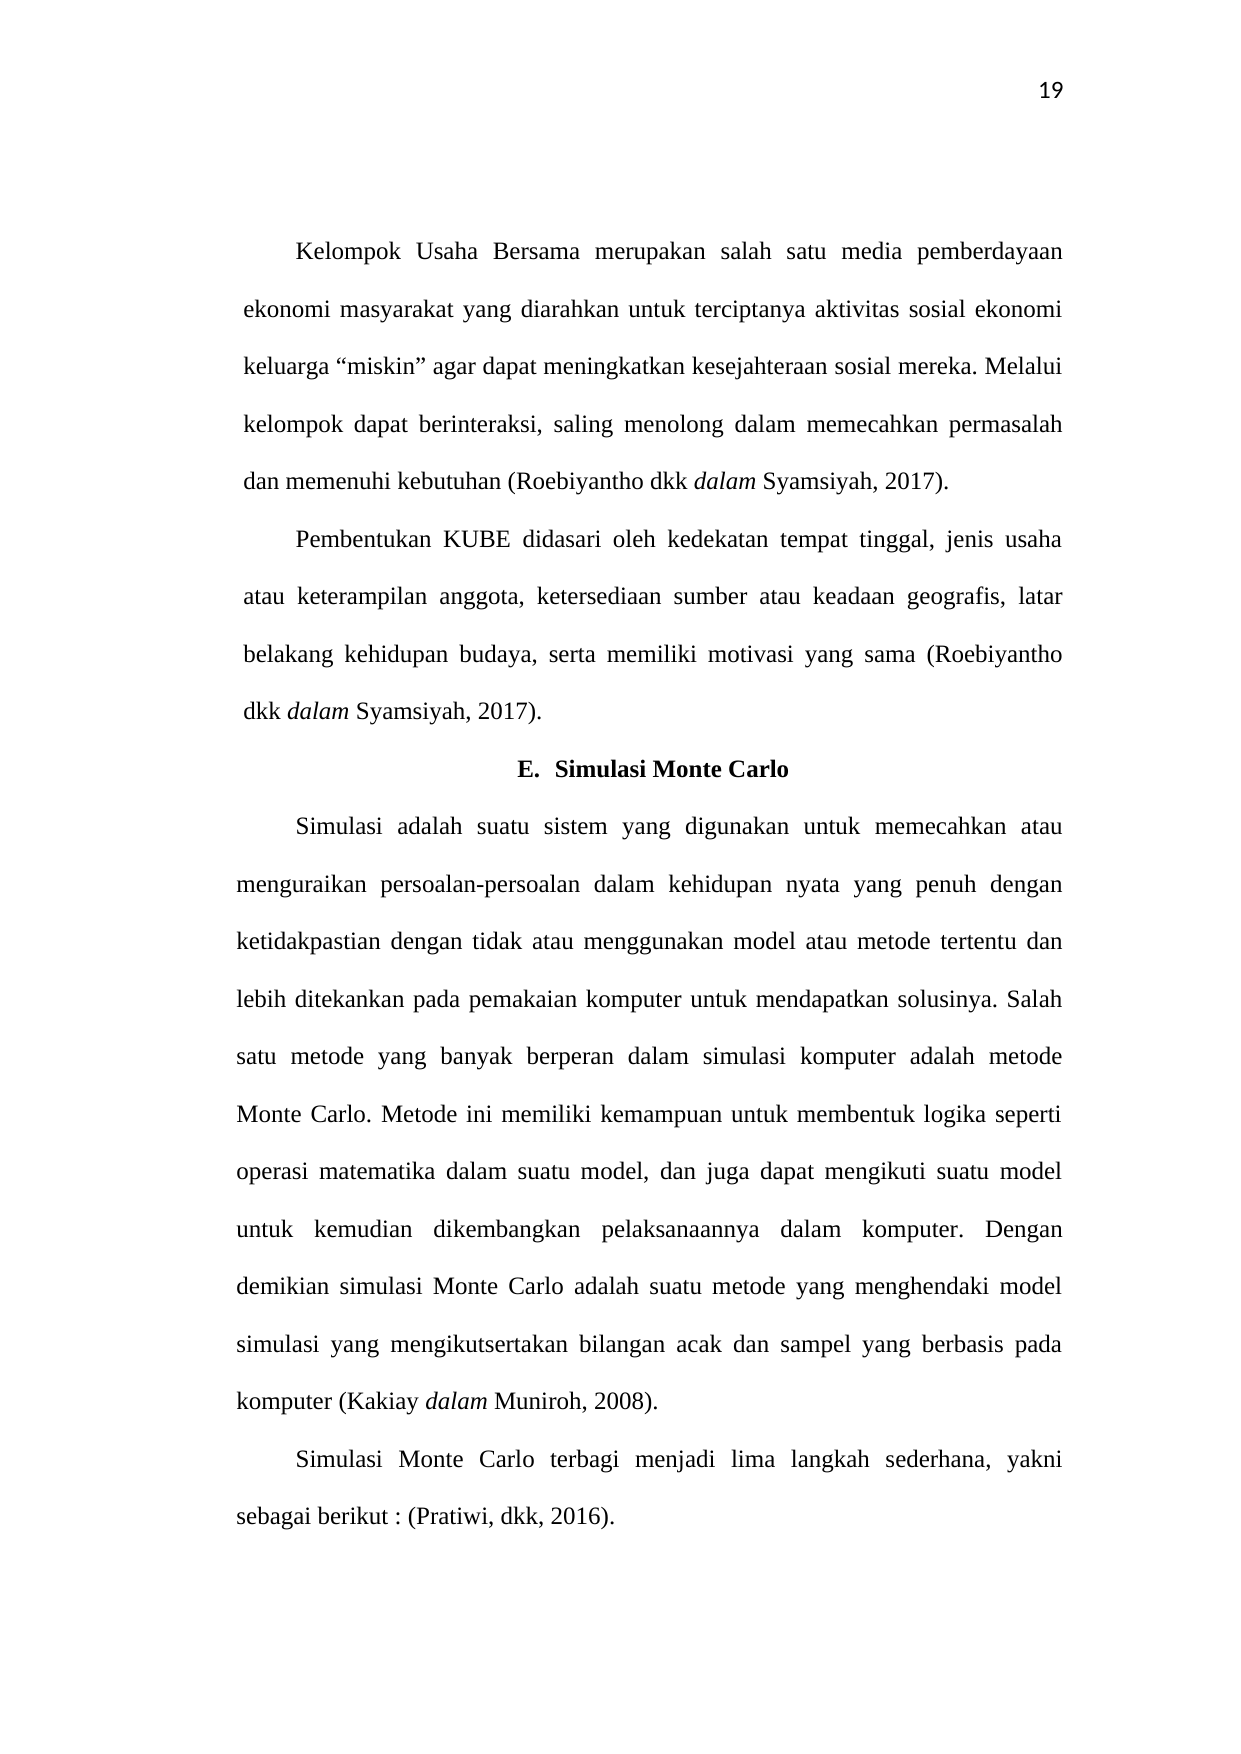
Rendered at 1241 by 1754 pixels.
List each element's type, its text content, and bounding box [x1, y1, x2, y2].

text Kelompok Usaha Bersama merupakan salah satu media pemberdayaan ekonomi masyarakat yang diarahkan untuk terciptanya aktivitas sosial ekonomi keluarga “miskin” agar dapat meningkatkan kesejahteraan sosial mereka. Melalui kelompok dapat berinteraksi, saling menolong dalam memecahkan permasalah dan memenuhi kebutuhan (Roebiyantho dkk dalam Syamsiyah, 2017). [243, 236, 1063, 495]
text Simulasi Monte Carlo terbagi menjadi lima langkah sederhana, yakni sebagai berikut : (Pratiwi, dkk, 2016). [236, 1444, 1063, 1530]
text Simulasi adalah suatu sistem yang digunakan untuk memecahkan atau menguraikan persoalan-persoalan dalam kehidupan nyata yang penuh dengan ketidakpastian dengan tidak atau menggunakan model atau metode tertentu dan lebih ditekankan pada pemakaian komputer untuk mendapatkan solusinya. Salah satu metode yang banyak berperan dalam simulasi komputer adalah metode Monte Carlo. Metode ini memiliki kemampuan untuk membentuk logika seperti operasi matematika dalam suatu model, dan juga dapat mengikuti suatu model untuk kemudian dikembangkan pelaksanaannya dalam komputer. Dengan demikian simulasi Monte Carlo adalah suatu metode yang menghendaki model simulasi yang mengikutsertakan bilangan acak dan sampel yang berbasis pada komputer (Kakiay dalam Muniroh, 2008). [236, 811, 1063, 1415]
list Simulasi Monte Carlo [243, 754, 1063, 782]
text Pembentukan KUBE didasari oleh kedekatan tempat tinggal, jenis usaha atau keterampilan anggota, ketersediaan sumber atau keadaan geografis, latar belakang kehidupan budaya, serta memiliki motivasi yang sama (Roebiyantho dkk dalam Syamsiyah, 2017). [243, 524, 1063, 725]
